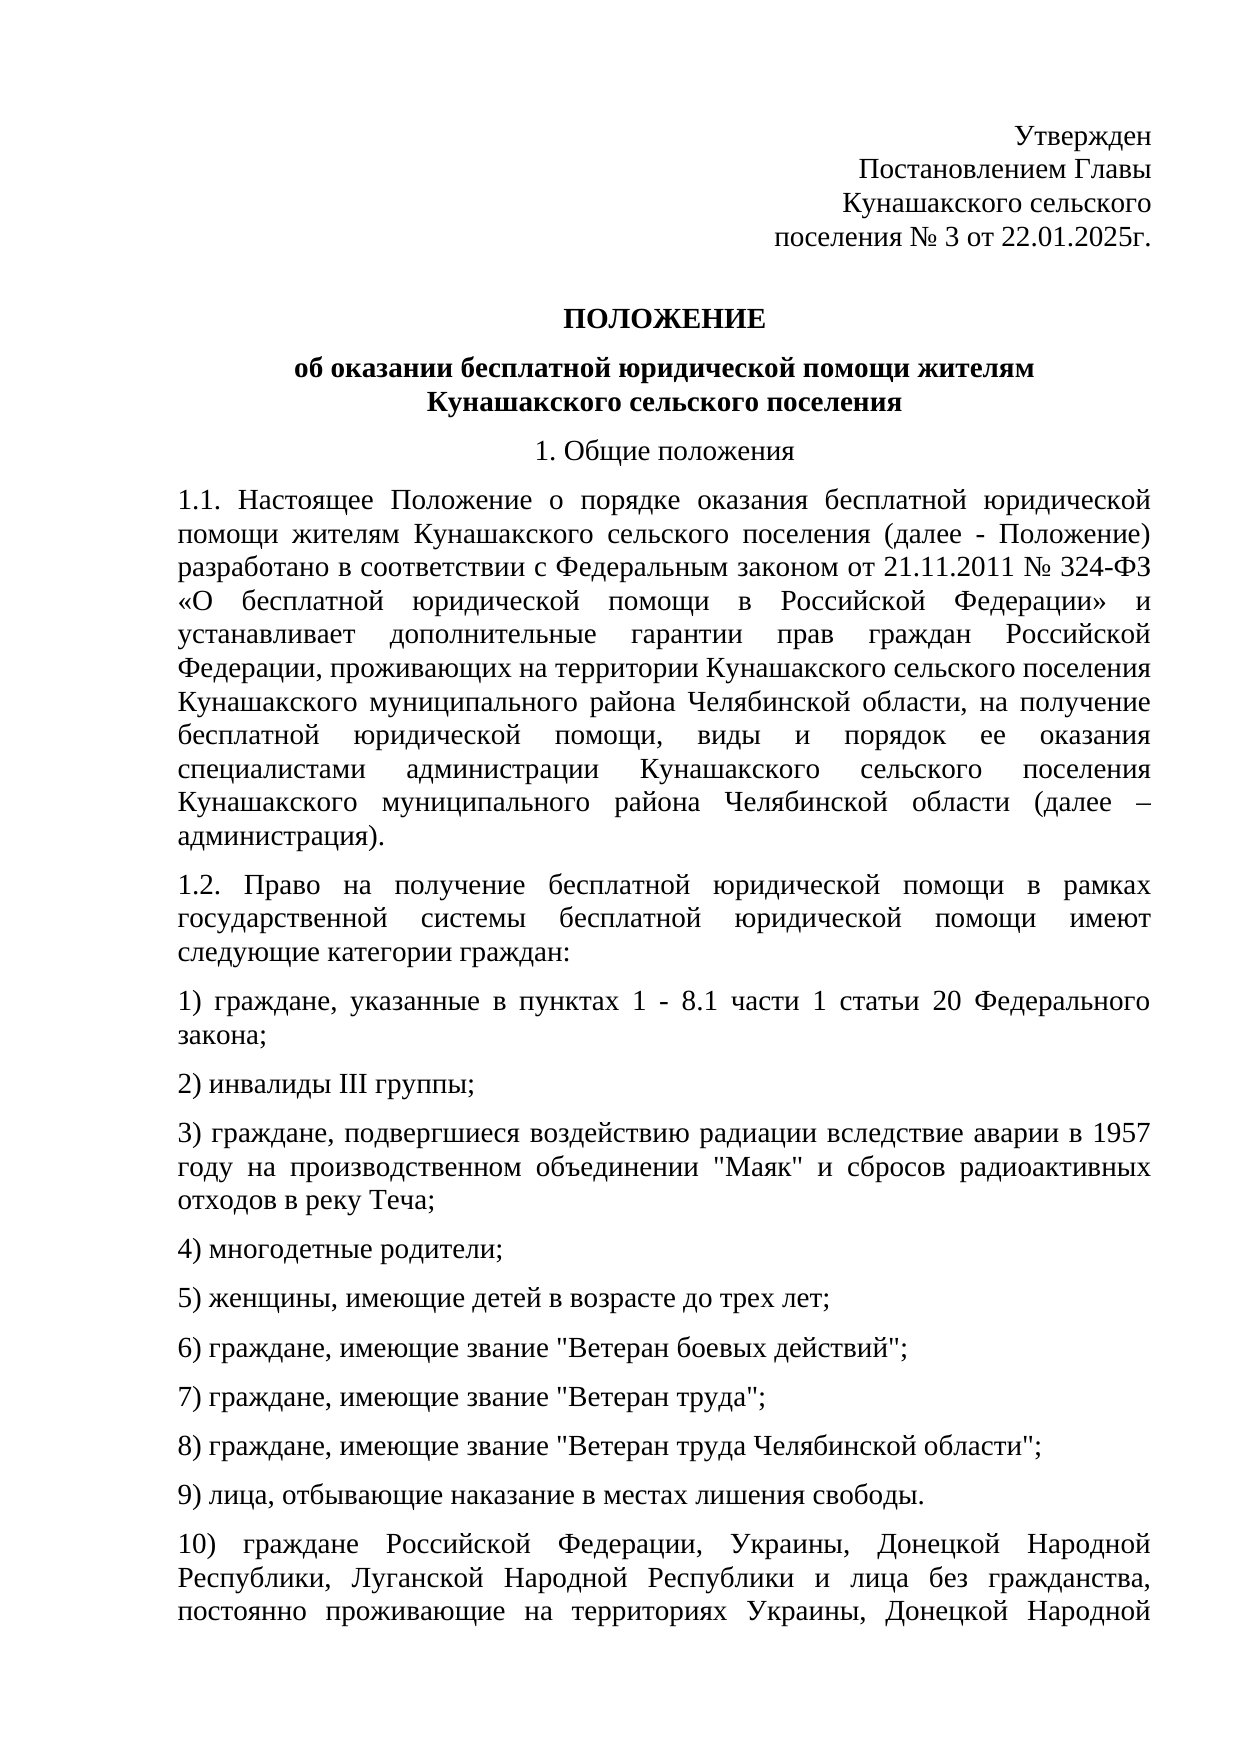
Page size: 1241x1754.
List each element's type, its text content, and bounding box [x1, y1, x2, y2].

text 9) лица, отбывающие наказание в местах лишения свободы. [177, 1477, 1152, 1511]
text 1) граждане, указанные в пунктах 1 - 8.1 части 1 статьи 20 Федерального закона; [177, 983, 1152, 1050]
text 5) женщины, имеющие детей в возрасте до трех лет; [177, 1281, 1152, 1314]
text Утвержден Постановлением Главы Кунашакского сельского поселения № 3 от 22.01.2025г. [177, 118, 1152, 286]
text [177, 1526, 1152, 1627]
text 1.2. Право на получение бесплатной юридической помощи в рамках государственной системы бесплатной юридической помощи имеют следующие категории граждан: [177, 867, 1152, 968]
text 7) граждане, имеющие звание "Ветеран труда"; [177, 1379, 1152, 1412]
text 8) граждане, имеющие звание "Ветеран труда Челябинской области"; [177, 1428, 1152, 1462]
text 1. Общие положения [177, 433, 1152, 467]
text 3) граждане, подвергшиеся воздействию радиации вследствие аварии в 1957 году на производственном объединении "Маяк" и сбросов радиоактивных отходов в реку Теча; [177, 1115, 1152, 1216]
text 6) граждане, имеющие звание "Ветеран боевых действий"; [177, 1330, 1152, 1363]
text 1.1. Настоящее Положение о порядке оказания бесплатной юридической помощи жителям Кунашакского сельского поселения (далее - Положение) разработано в соответствии с Федеральным законом от 21.11.2011 № 324-ФЗ «О бесплатной юридической помощи в Российской Федерации» и устанавливает дополнительные гарантии прав граждан Российской Федерации, проживающих на территории Кунашакского сельского поселения Кунашакского муниципального района Челябинской области, на получение бесплатной юридической помощи, виды и порядок ее оказания специалистами администрации Кунашакского сельского поселения Кунашакского муниципального района Челябинской области (далее – администрация). [177, 482, 1152, 851]
text 4) многодетные родители; [177, 1231, 1152, 1265]
text об оказании бесплатной юридической помощи жителям Кунашакского сельского поселения [177, 351, 1152, 418]
text 2) инвалиды III группы; [177, 1066, 1152, 1099]
text ПОЛОЖЕНИЕ [177, 301, 1152, 335]
